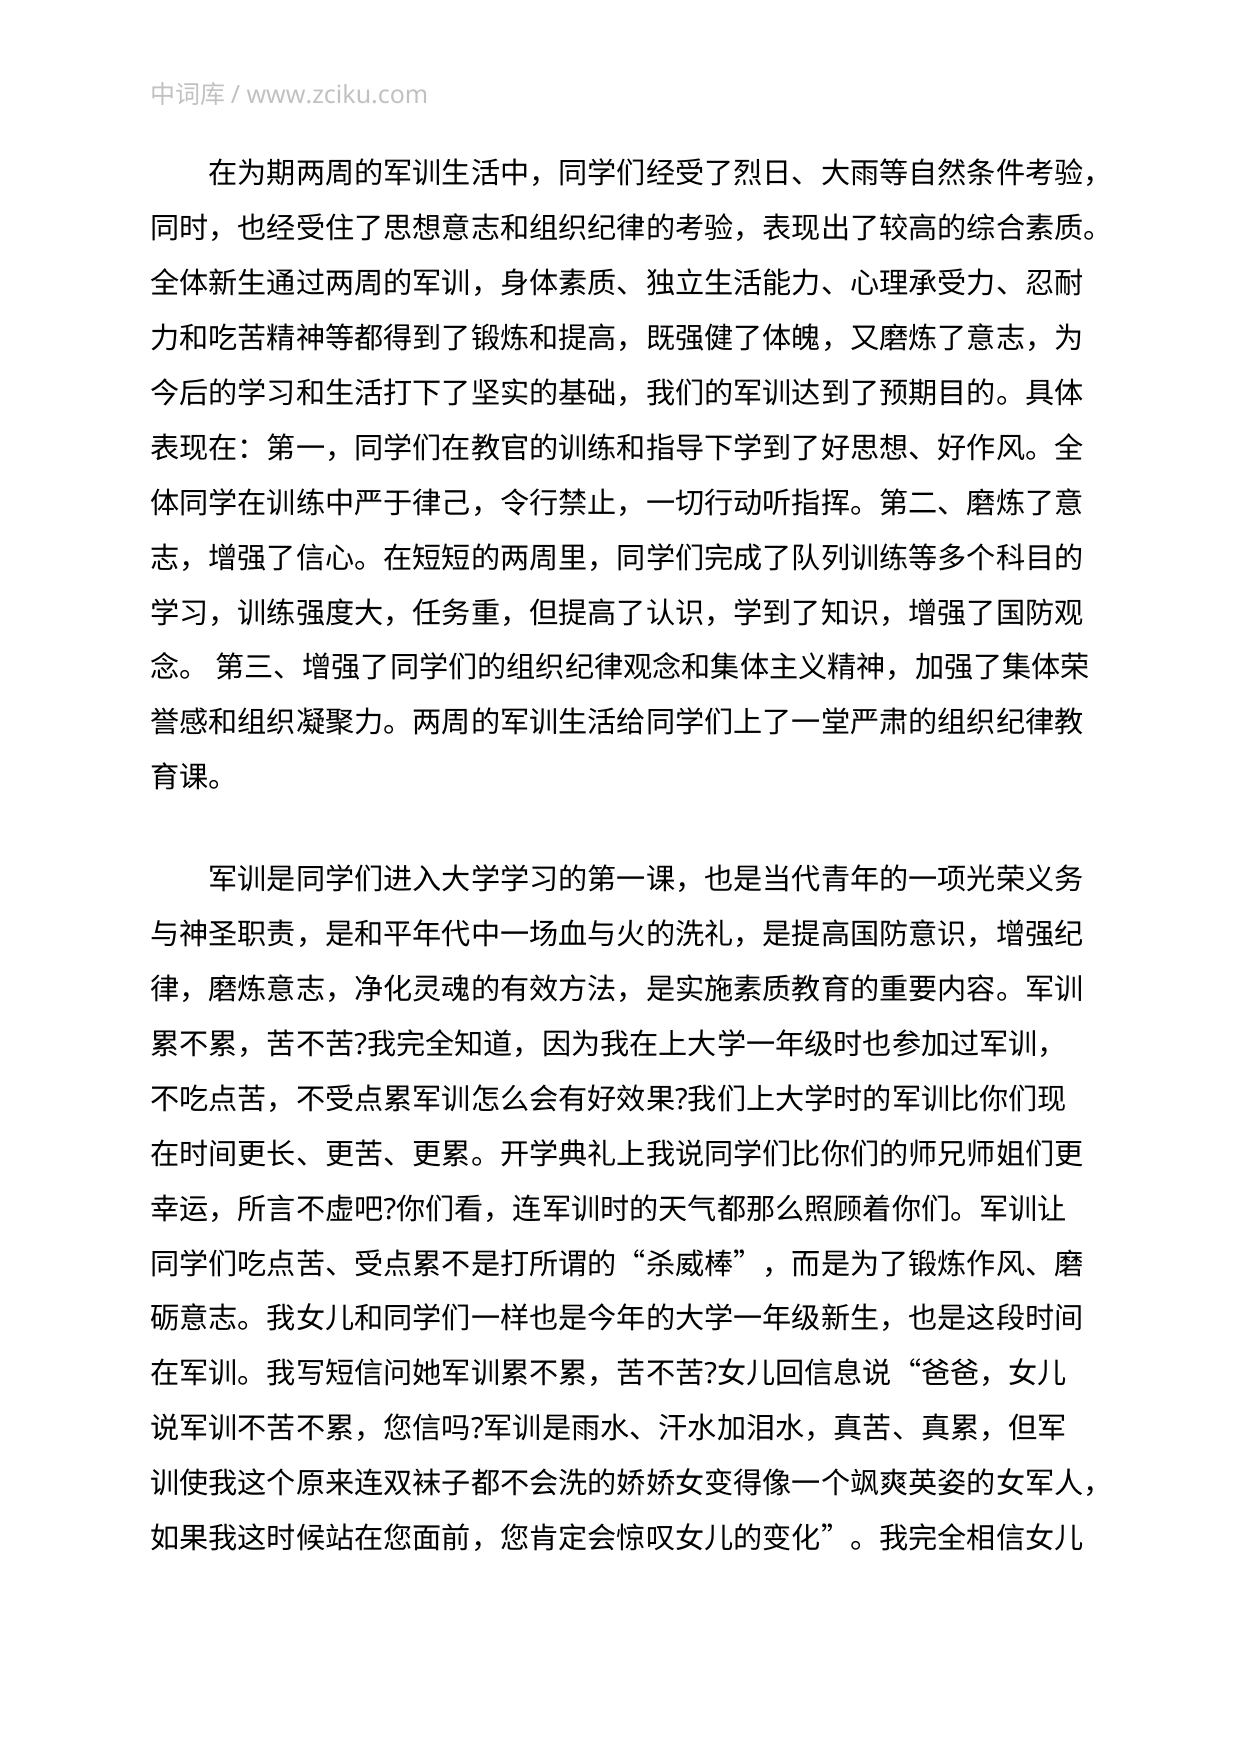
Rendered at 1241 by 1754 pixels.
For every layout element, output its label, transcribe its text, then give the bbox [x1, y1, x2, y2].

text 在为期两周的军训生活中，同学们经受了烈日、大雨等自然条件考验，同时，也经受住了思想意志和组织纪律的考验，表现出了较高的综合素质。全体新生通过两周的军训，身体素质、独立生活能力、心理承受力、忍耐力和吃苦精神等都得到了锻炼和提高，既强健了体魄，又磨炼了意志，为今后的学习和生活打下了坚实的基础，我们的军训达到了预期目的。具体表现在：第一，同学们在教官的训练和指导下学到了好思想、好作风。全体同学在训练中严于律己，令行禁止，一切行动听指挥。第二、磨炼了意志，增强了信心。在短短的两周里，同学们完成了队列训练等多个科目的学习，训练强度大，任务重，但提高了认识，学到了知识，增强了国防观念。 第三、增强了同学们的组织纪律观念和集体主义精神，加强了集体荣誉感和组织凝聚力。两周的军训生活给同学们上了一堂严肃的组织纪律教育课。 [150, 150, 1090, 796]
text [150, 856, 1090, 1557]
